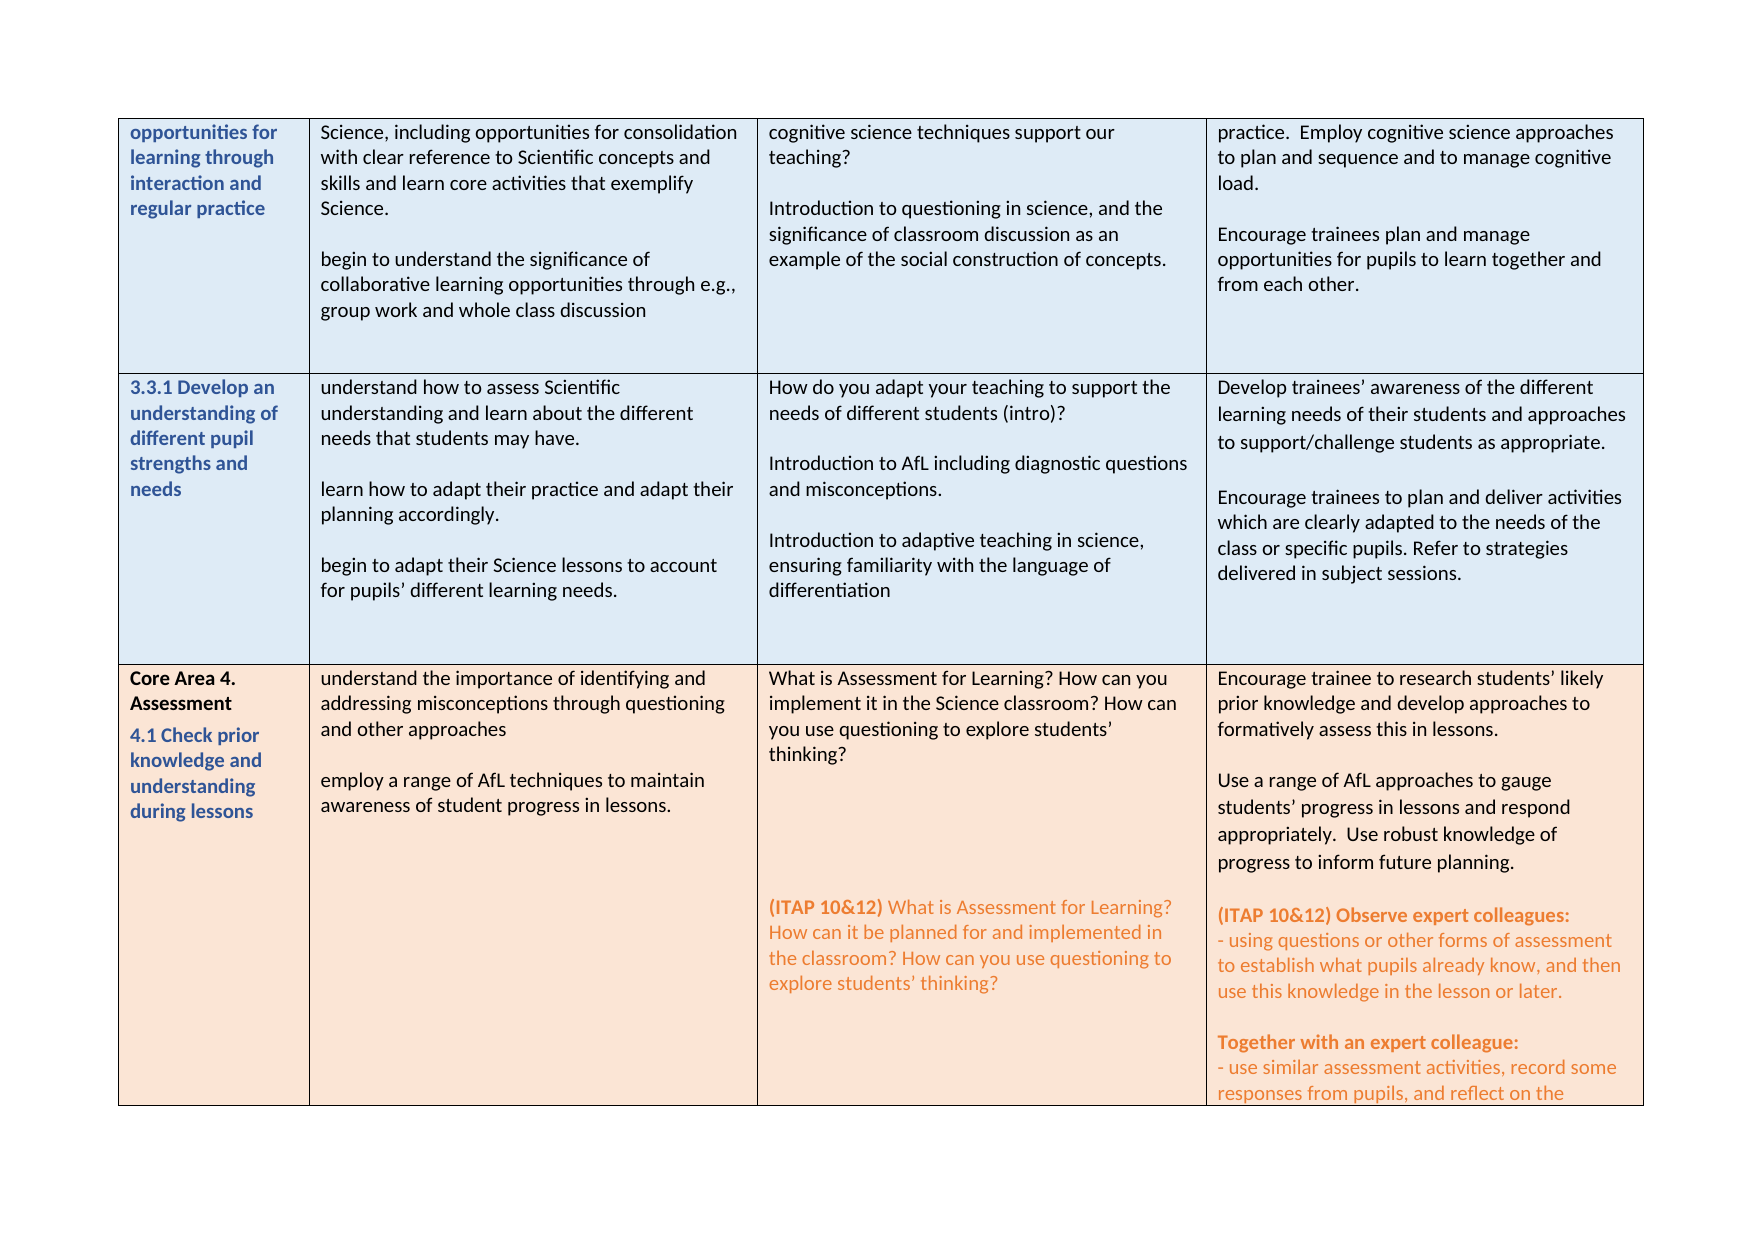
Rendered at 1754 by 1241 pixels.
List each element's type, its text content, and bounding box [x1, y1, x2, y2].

table_cell How do you adapt your teaching to support the needs of different students (intro)? Introduction to AfL including diagnostic questions and misconceptions. Introduction to adaptive teaching in science, ensuring familiarity with the language of differentiation [758, 374, 1206, 664]
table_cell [310, 665, 757, 1105]
table_cell understand how to assess Scientific understanding and learn about the different needs that students may have. learn how to adapt their practice and adapt their planning accordingly. begin to adapt their Science lessons to account for pupils’ different learning needs. [310, 374, 757, 664]
table_cell Develop trainees’ awareness of the different learning needs of their students and approaches to support/challenge students as appropriate. Encourage trainees to plan and deliver activities which are clearly adapted to the needs of the class or specific pupils. Refer to strategies delivered in subject sessions. [1207, 374, 1643, 664]
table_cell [758, 119, 1206, 373]
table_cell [119, 665, 309, 1105]
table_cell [758, 665, 1206, 1105]
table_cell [119, 119, 309, 373]
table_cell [310, 119, 757, 373]
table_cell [1207, 119, 1643, 373]
table_cell 3.3.1 Develop an understanding of different pupil strengths and needs [119, 374, 309, 664]
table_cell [1207, 665, 1643, 1105]
